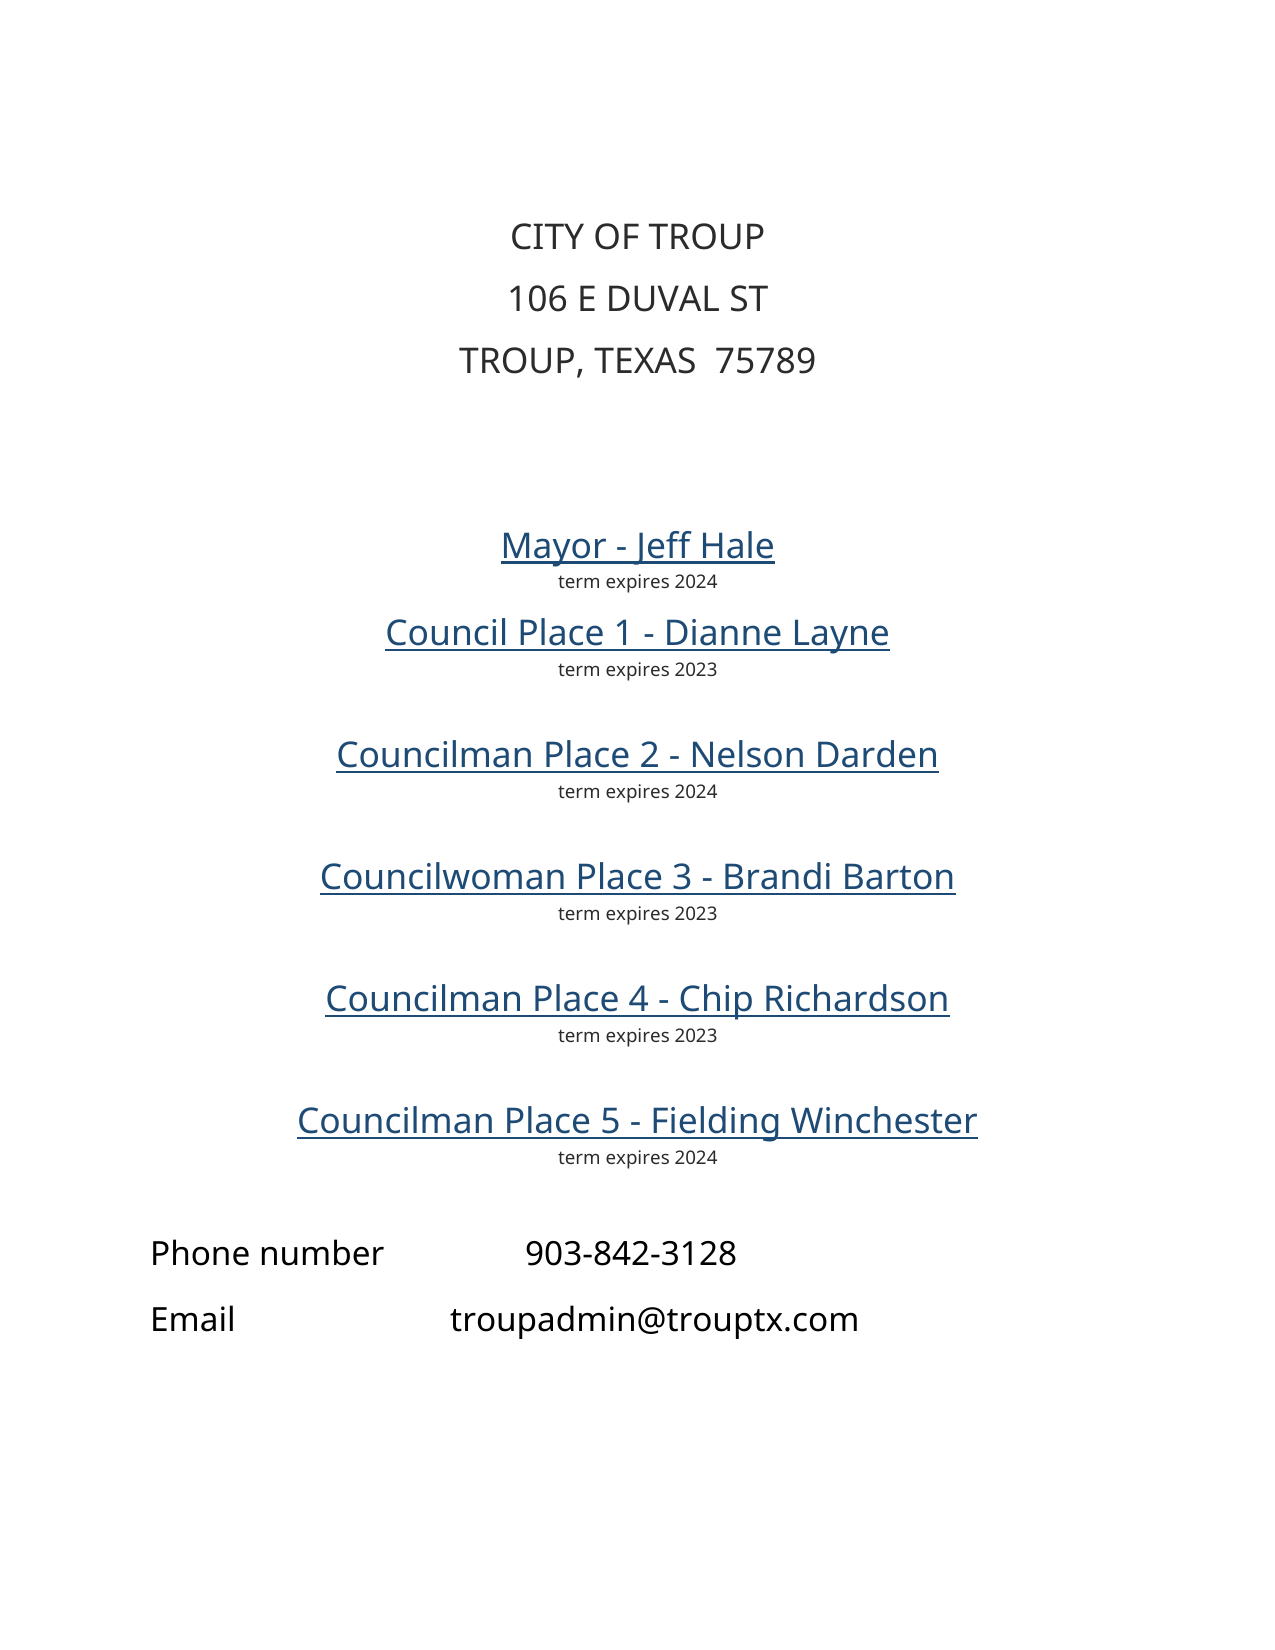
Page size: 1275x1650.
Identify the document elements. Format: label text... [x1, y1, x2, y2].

text TROUP, TEXAS 75789 [150, 335, 1125, 383]
text Council Place 1 - Dianne Layne term expires 2023 Councilman Place 2 - Nelson Darden term expires 2024 Councilwoman Place 3 - Brandi Barton term expires 2023 Councilman Place 4 - Chip Richardson term expires 2023 Councilman Place 5 - Fielding Winchester term expires 2024 [150, 608, 1125, 1169]
text 106 E DUVAL ST [150, 273, 1125, 322]
text Phone number 903-842-3128 [150, 1230, 1125, 1275]
text CITY OF TROUP [150, 212, 1125, 260]
text Email troupadmin@trouptx.com [150, 1296, 1125, 1341]
text Mayor - Jeff Hale term expires 2024 [150, 521, 1125, 594]
